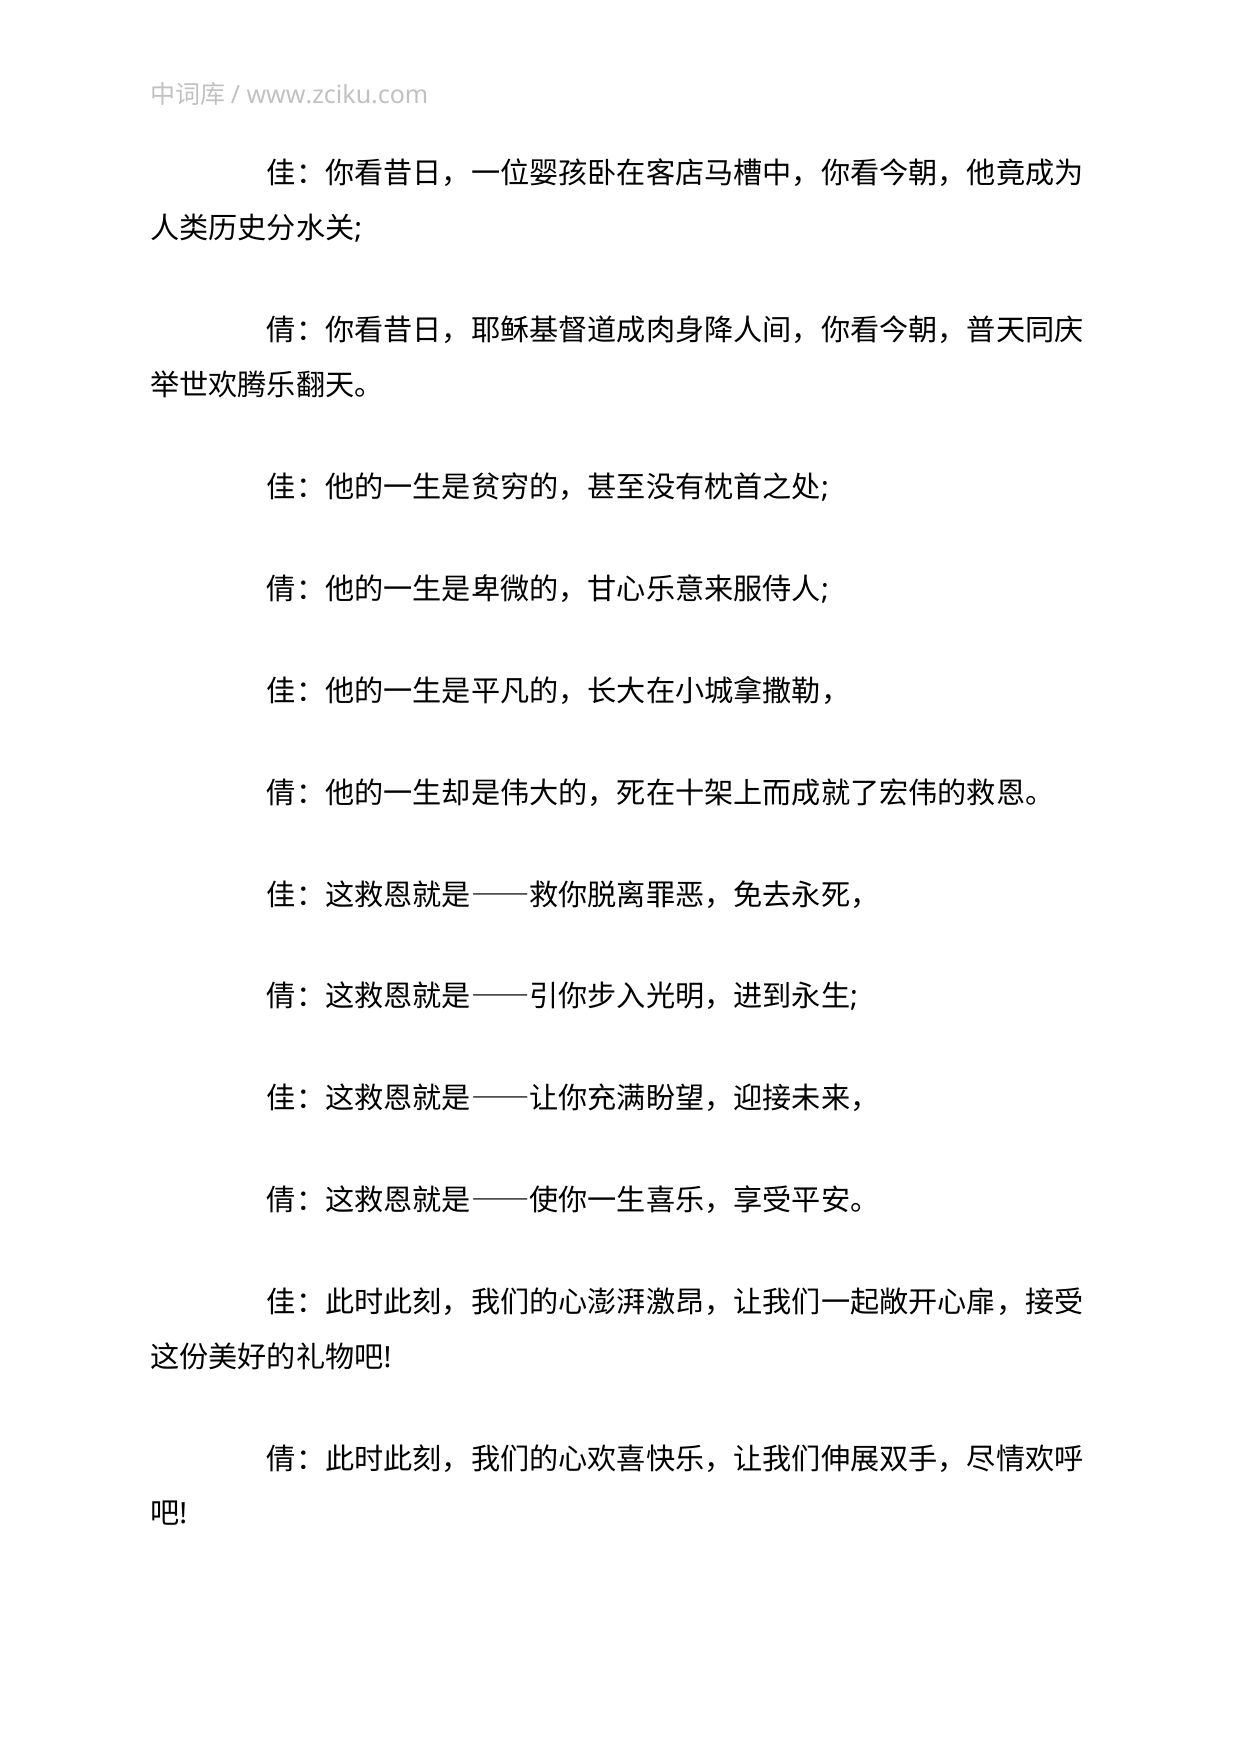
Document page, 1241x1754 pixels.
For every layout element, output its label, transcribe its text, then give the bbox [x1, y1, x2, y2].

text 倩：这救恩就是——引你步入光明，进到永生; [150, 973, 1090, 1015]
text 佳：这救恩就是——让你充满盼望，迎接未来， [150, 1075, 1090, 1117]
text 佳：这救恩就是——救你脱离罪恶，免去永死， [150, 871, 1090, 913]
text 佳：你看昔日，一位婴孩卧在客店马槽中，你看今朝，他竟成为人类历史分水关; [150, 150, 1090, 247]
text 倩：他的一生却是伟大的，死在十架上而成就了宏伟的救恩。 [150, 769, 1090, 812]
text 佳：此时此刻，我们的心澎湃激昂，让我们一起敞开心扉，接受这份美好的礼物吧! [150, 1278, 1090, 1376]
text 倩：这救恩就是——使你一生喜乐，享受平安。 [150, 1177, 1090, 1219]
text 倩：此时此刻，我们的心欢喜快乐，让我们伸展双手，尽情欢呼吧! [150, 1435, 1090, 1532]
text 倩：你看昔日，耶稣基督道成肉身降人间，你看今朝，普天同庆举世欢腾乐翻天。 [150, 307, 1090, 404]
text 佳：他的一生是贫穷的，甚至没有枕首之处; [150, 463, 1090, 506]
text 佳：他的一生是平凡的，长大在小城拿撒勒， [150, 667, 1090, 710]
text 倩：他的一生是卑微的，甘心乐意来服侍人; [150, 566, 1090, 608]
